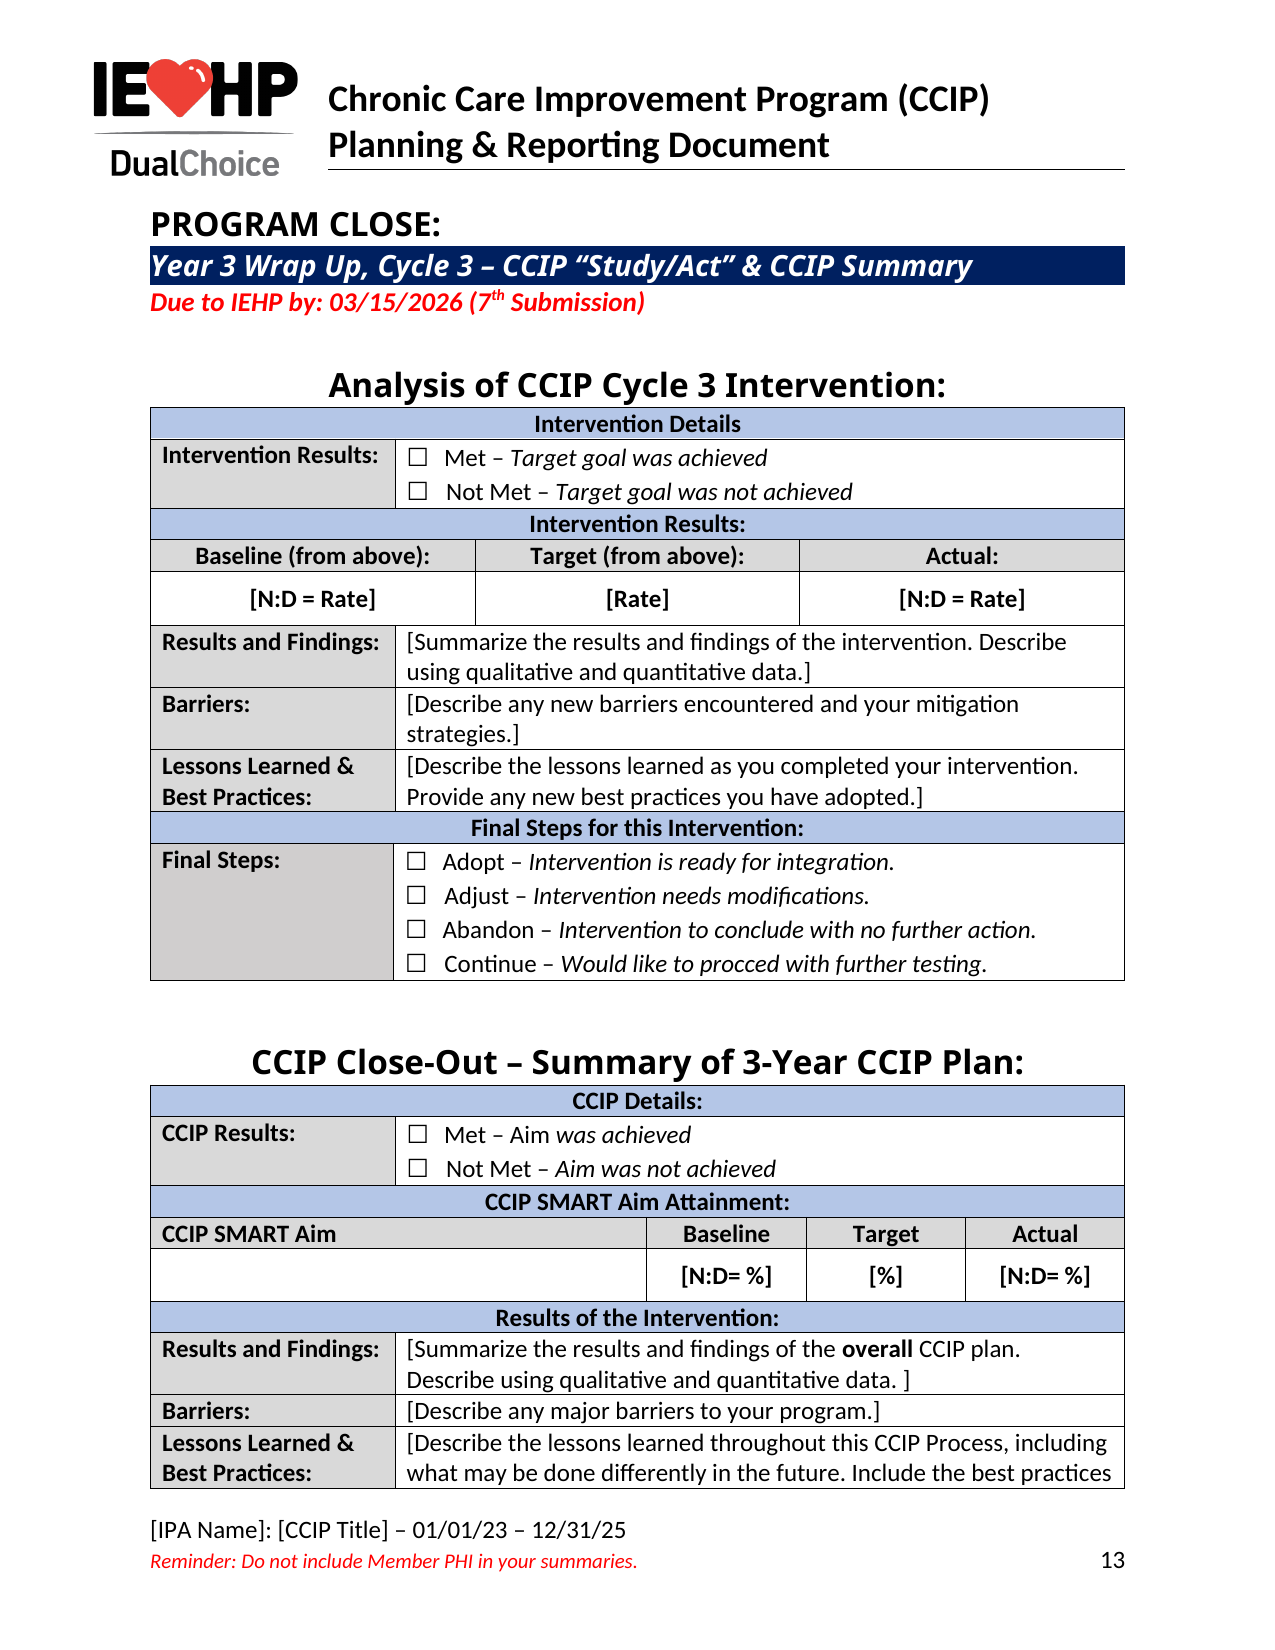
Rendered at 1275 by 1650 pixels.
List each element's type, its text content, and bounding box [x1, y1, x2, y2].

table_cell [%] [807, 1249, 965, 1301]
table_cell CCIP SMART Aim [151, 1218, 646, 1248]
table_cell [N:D= %] [966, 1249, 1124, 1301]
table_cell Actual [966, 1218, 1124, 1248]
table_cell Final Steps: [151, 844, 393, 980]
table_cell [N:D = Rate] [151, 572, 475, 625]
subtitle Analysis of CCIP Cycle 3 Intervention: [150, 361, 1125, 407]
table_cell Results and Findings: [151, 1333, 395, 1394]
table_cell Barriers: [151, 1395, 395, 1426]
table_cell Met – Aim was achieved Not Met – Aim was not achieved [396, 1117, 1124, 1185]
table_cell [Describe any new barriers encountered and your mitigation strategies.] [396, 688, 1124, 749]
table_cell Target [807, 1218, 965, 1248]
table_cell Lessons Learned & Best Practices: [151, 1427, 395, 1488]
table_cell [151, 1249, 646, 1301]
table_cell [N:D= %] [647, 1249, 806, 1301]
subtitle CCIP Close-Out – Summary of 3-Year CCIP Plan: [150, 1039, 1125, 1084]
table_cell Target (from above): [476, 540, 799, 571]
table_cell Lessons Learned & Best Practices: [151, 750, 395, 811]
table_cell Barriers: [151, 688, 395, 749]
picture [93, 59, 298, 176]
table_cell [Rate] [476, 572, 799, 625]
table_cell Final Steps for this Intervention: [151, 812, 1124, 843]
table_header CCIP Details: [151, 1086, 1124, 1116]
table_cell [N:D = Rate] [800, 572, 1124, 625]
table_cell Intervention Results: [151, 440, 395, 508]
table_cell [Summarize the results and findings of the intervention. Describe using qualitative and quantitative data.] [396, 626, 1124, 687]
table_cell Adopt – Intervention is ready for integration. Adjust – Intervention needs modifications. Abandon – Intervention to conclude with no further action. Continue – Would like to procced with further testing. [394, 844, 1124, 980]
table_cell Baseline (from above): [151, 540, 475, 571]
subtitle Year 3 Wrap Up, Cycle 3 – CCIP “Study/Act” & CCIP Summary [150, 246, 1125, 285]
table_cell Baseline [647, 1218, 806, 1248]
table_cell CCIP Results: [151, 1117, 395, 1185]
subtitle Due to IEHP by: 03/15/2026 (7th Submission) [150, 285, 1125, 318]
table_cell Actual: [800, 540, 1124, 571]
table_cell [Describe any major barriers to your program.] [396, 1395, 1124, 1426]
table_header Intervention Details [151, 408, 1124, 438]
table_cell Met – Target goal was achieved Not Met – Target goal was not achieved [396, 440, 1124, 508]
subtitle PROGRAM CLOSE: [150, 200, 1125, 246]
table_cell Results and Findings: [151, 626, 395, 687]
table_cell Results of the Intervention: [151, 1302, 1124, 1332]
table_cell CCIP SMART Aim Attainment: [151, 1186, 1124, 1217]
table_cell [Describe the lessons learned as you completed your intervention. Provide any new best practices you have adopted.] [396, 750, 1124, 811]
table_cell Intervention Results: [151, 509, 1124, 539]
table_cell [Summarize the results and findings of the overall CCIP plan. Describe using qualitative and quantitative data. ] [396, 1333, 1124, 1394]
